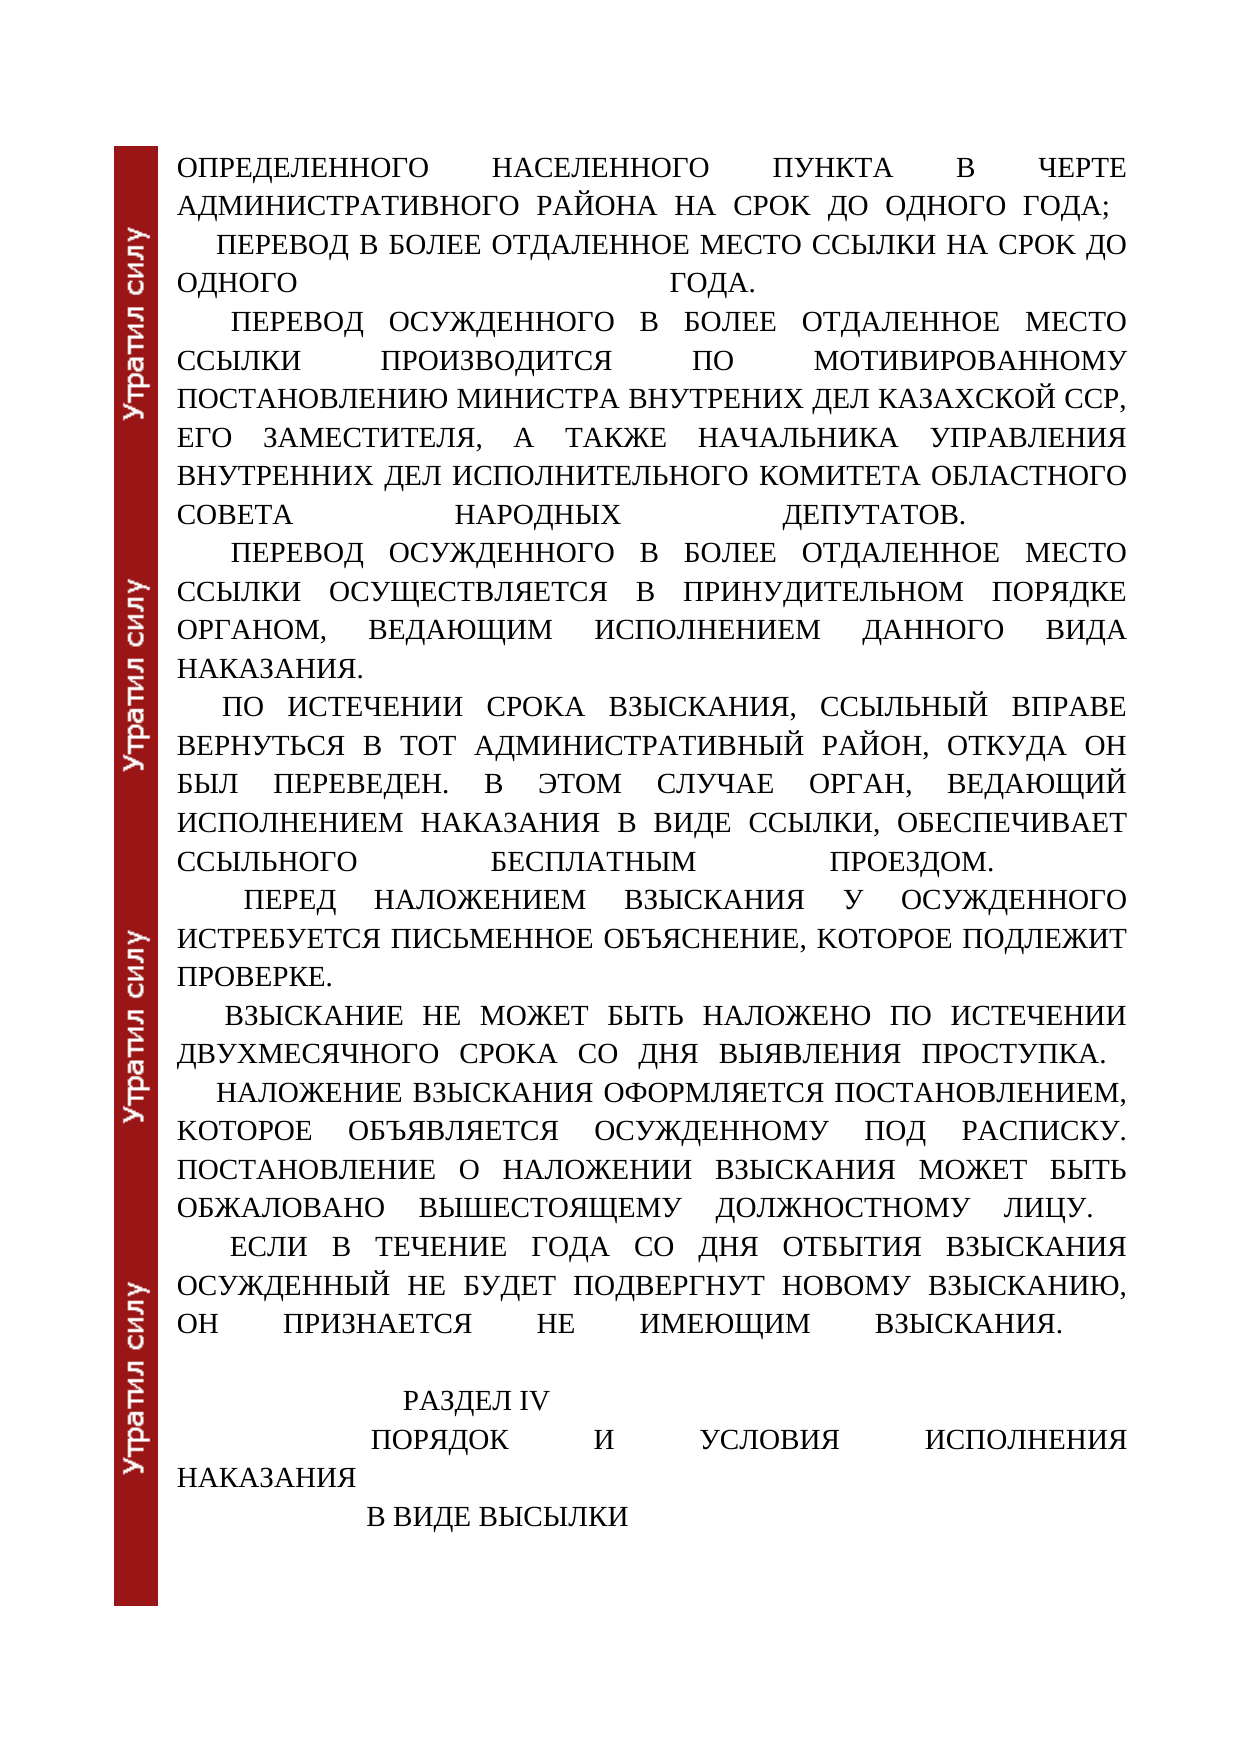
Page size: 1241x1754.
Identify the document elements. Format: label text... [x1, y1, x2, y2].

picture [114, 1494, 158, 1499]
picture [114, 1532, 158, 1606]
text РАЗДЕЛ IV [112, 1383, 1128, 1417]
picture [114, 1378, 158, 1383]
picture [114, 146, 158, 150]
picture [114, 1417, 158, 1422]
text ПОРЯДОК И УСЛОВИЯ ИСПОЛНЕНИЯ НАКАЗАНИЯ [112, 1422, 1128, 1494]
text B ВИДЕ ВЫСЫЛКИ [112, 1499, 1128, 1532]
